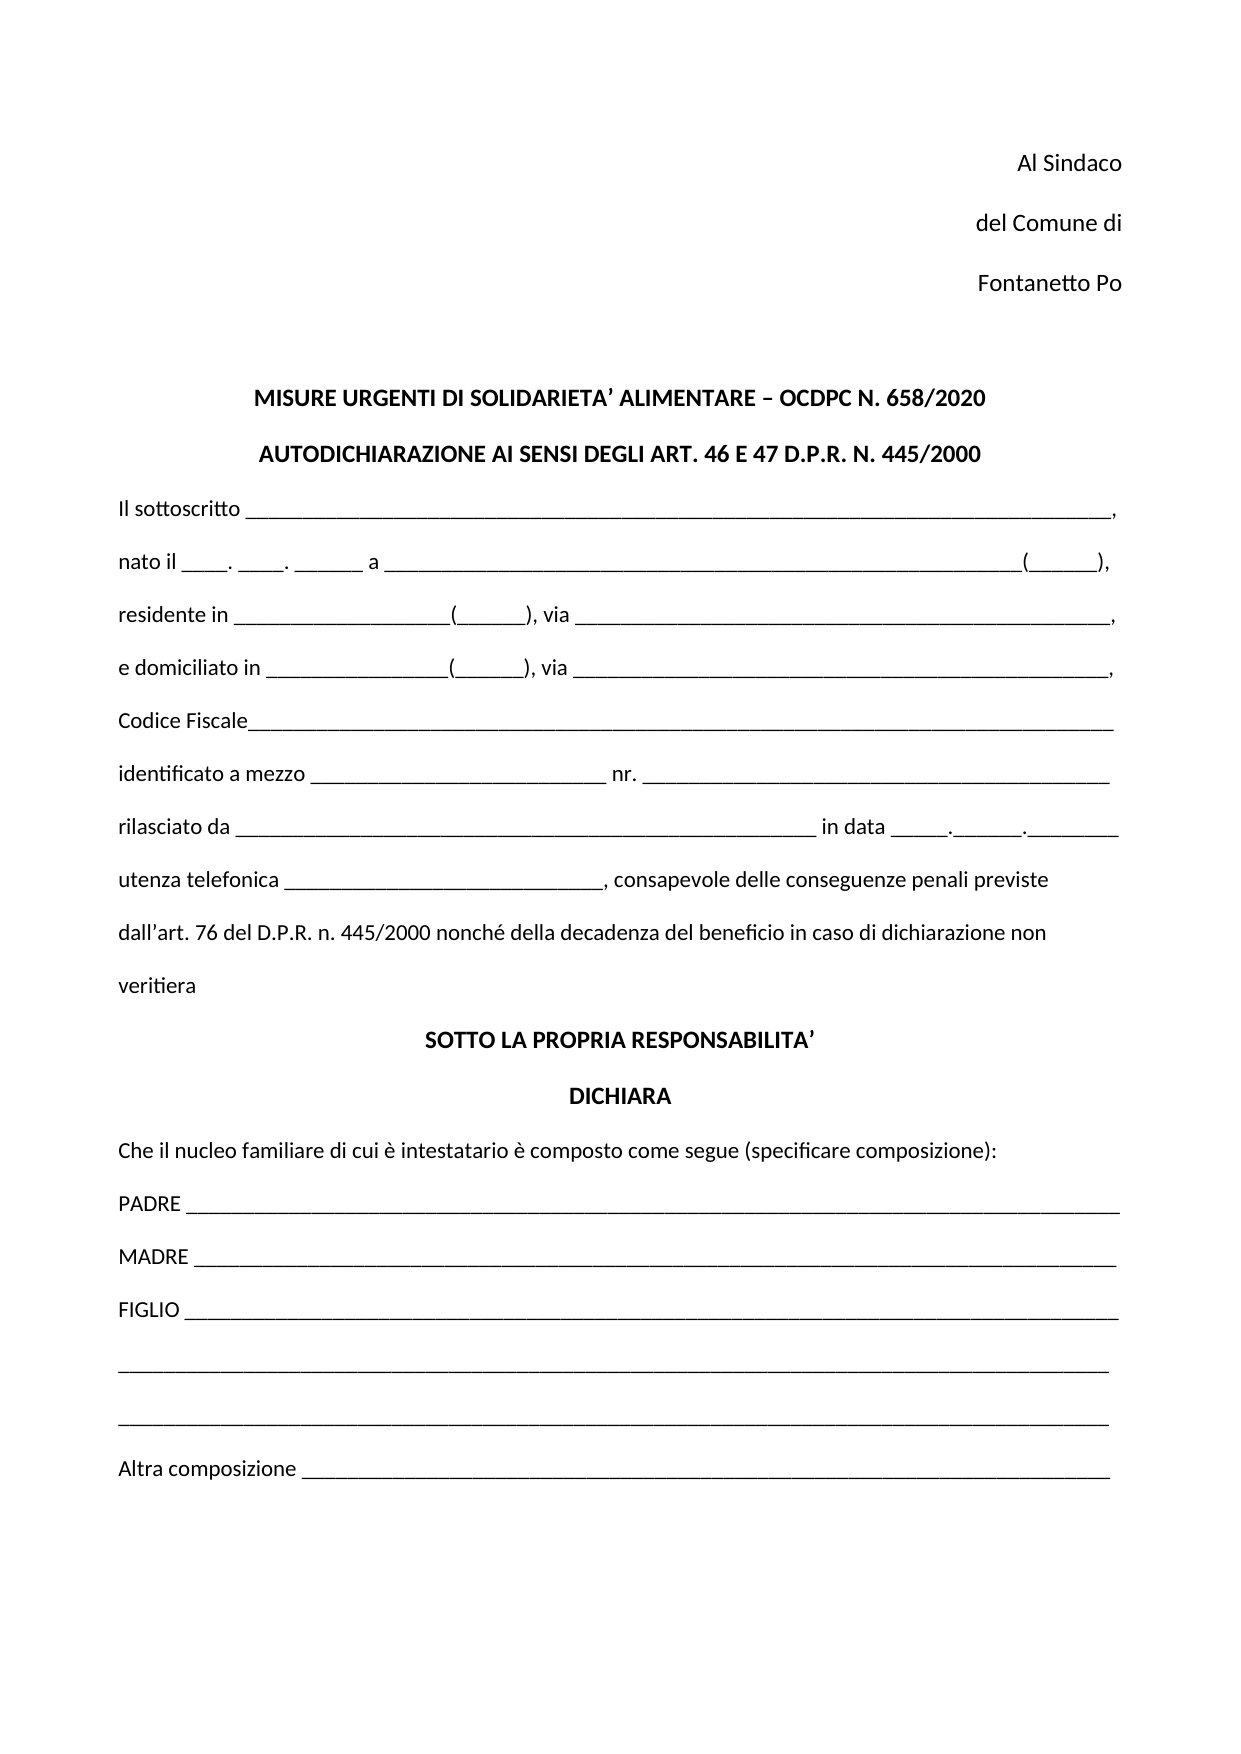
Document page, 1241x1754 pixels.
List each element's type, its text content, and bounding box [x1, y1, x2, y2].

text _______________________________________________________________________________________ [118, 1401, 1122, 1429]
text PADRE __________________________________________________________________________________ [118, 1189, 1122, 1217]
text veritiera [118, 971, 1122, 999]
text del Comune di [118, 207, 1122, 238]
text Al Sindaco [118, 148, 1122, 178]
text MISURE URGENTI DI SOLIDARIETA’ ALIMENTARE – OCDPC N. 658/2020 [118, 382, 1122, 413]
text DICHIARA [118, 1080, 1122, 1111]
text dall’art. 76 del D.P.R. n. 445/2000 nonché della decadenza del beneficio in caso di dichiarazione non [118, 918, 1122, 946]
text Il sottoscritto ____________________________________________________________________________, [118, 494, 1122, 522]
text Fontanetto Po [118, 267, 1122, 297]
text SOTTO LA PROPRIA RESPONSABILITA’ [118, 1024, 1122, 1055]
text Codice Fiscale____________________________________________________________________________ [118, 706, 1122, 734]
text rilasciato da ___________________________________________________ in data _____.______.________ [118, 812, 1122, 840]
text e domiciliato in ________________(______), via _______________________________________________, [118, 653, 1122, 681]
text _______________________________________________________________________________________ [118, 1348, 1122, 1376]
text Altra composizione _______________________________________________________________________ [118, 1454, 1122, 1482]
text FIGLIO __________________________________________________________________________________ [118, 1295, 1122, 1323]
text utenza telefonica ____________________________, consapevole delle conseguenze penali previste [118, 865, 1122, 893]
text AUTODICHIARAZIONE AI SENSI DEGLI ART. 46 E 47 D.P.R. N. 445/2000 [118, 438, 1122, 469]
text residente in ___________________(______), via _______________________________________________, [118, 600, 1122, 628]
text MADRE _________________________________________________________________________________ [118, 1242, 1122, 1270]
text Che il nucleo familiare di cui è intestatario è composto come segue (specificare composizione): [118, 1136, 1122, 1164]
text identificato a mezzo __________________________ nr. _________________________________________ [118, 759, 1122, 787]
text nato il ____. ____. ______ a ________________________________________________________(______), [118, 547, 1122, 575]
